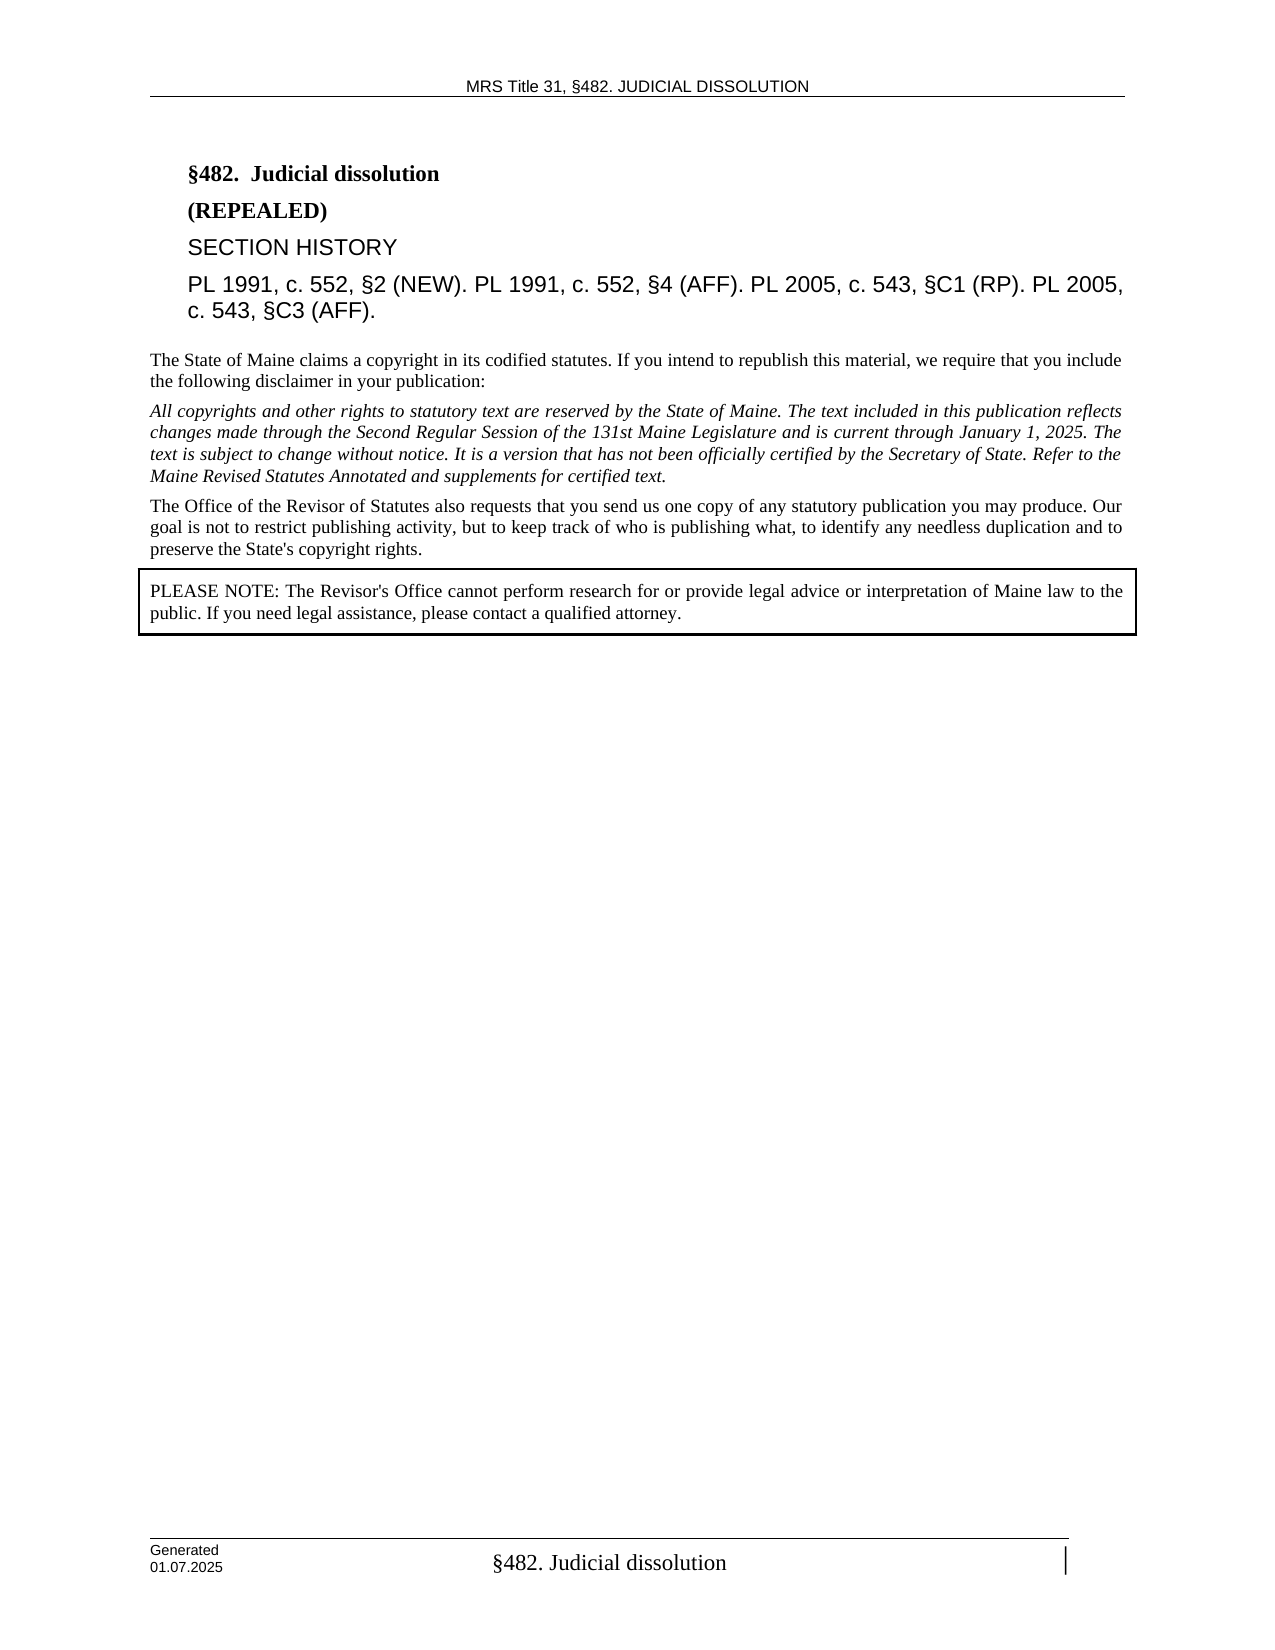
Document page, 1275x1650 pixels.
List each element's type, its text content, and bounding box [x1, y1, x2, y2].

text The State of Maine claims a copyright in its codified statutes. If you intend to republish this material, we require that you include the following disclaimer in your publication: [150, 348, 1125, 392]
text All copyrights and other rights to statutory text are reserved by the State of Maine. The text included in this publication reflects changes made through the Second Regular Session of the 131st Maine Legislature and is current through January 1, 2025 . The text is subject to change without notice. It is a version that has not been officially certified by the Secretary of State. Refer to the Maine Revised Statutes Annotated and supplements for certified text. [150, 400, 1125, 486]
text SECTION HISTORY [187, 234, 1125, 260]
text The Office of the Revisor of Statutes also requests that you send us one copy of any statutory publication you may produce. Our goal is not to restrict publishing activity, but to keep track of who is publishing what, to identify any needless duplication and to preserve the State's copyright rights. [150, 494, 1125, 559]
text (REPEALED) [187, 197, 1125, 223]
text PL 1991, c. 552, §2 (NEW). PL 1991, c. 552, §4 (AFF). PL 2005, c. 543, §C1 (RP). PL 2005, c. 543, §C3 (AFF). [187, 271, 1125, 323]
text PLEASE NOTE: The Revisor's Office cannot perform research for or provide legal advice or interpretation of Maine law to the public. If you need legal assistance, please contact a qualified attorney. [140, 570, 1135, 633]
text §482. Judicial dissolution [187, 160, 1125, 187]
